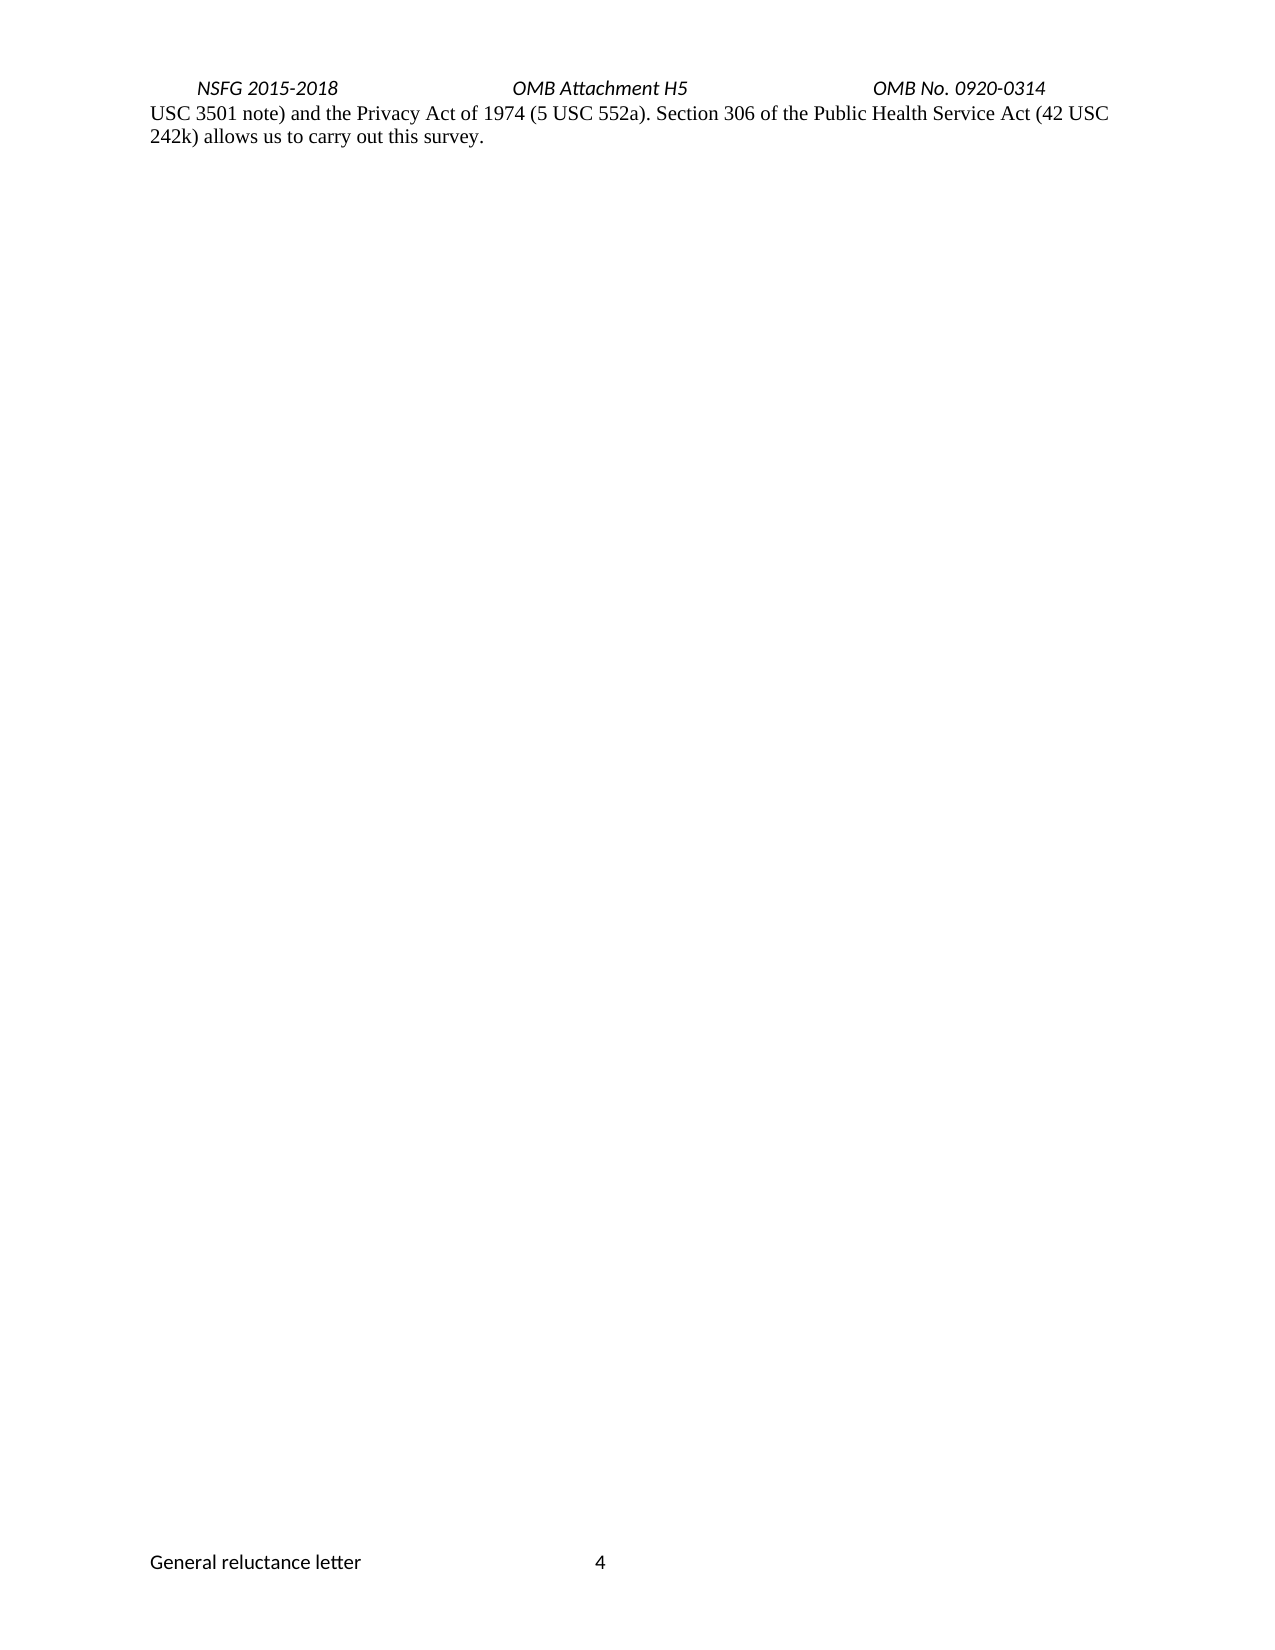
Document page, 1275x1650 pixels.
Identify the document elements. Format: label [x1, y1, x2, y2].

text [150, 100, 1125, 148]
